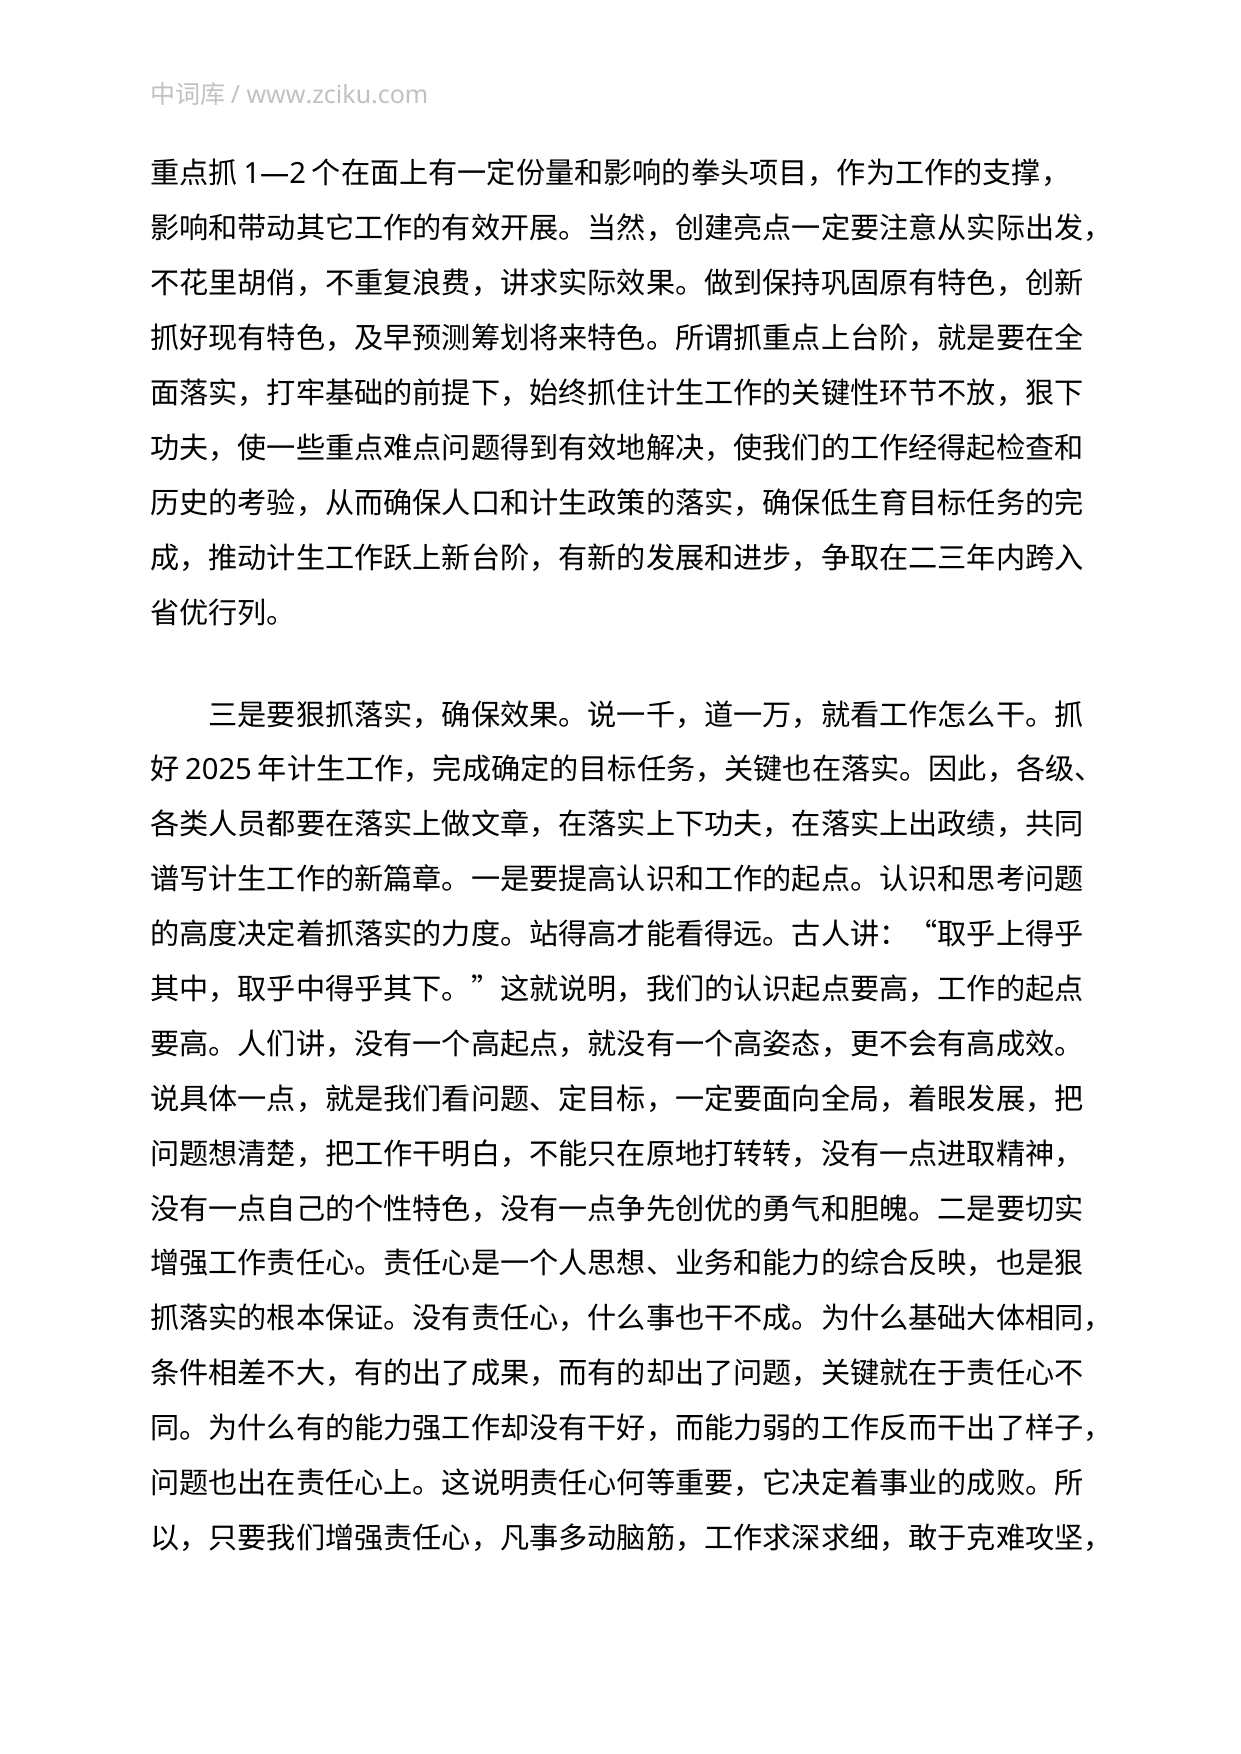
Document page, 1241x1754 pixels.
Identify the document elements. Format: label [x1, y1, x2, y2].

text [150, 691, 1090, 1557]
text [150, 150, 1090, 632]
